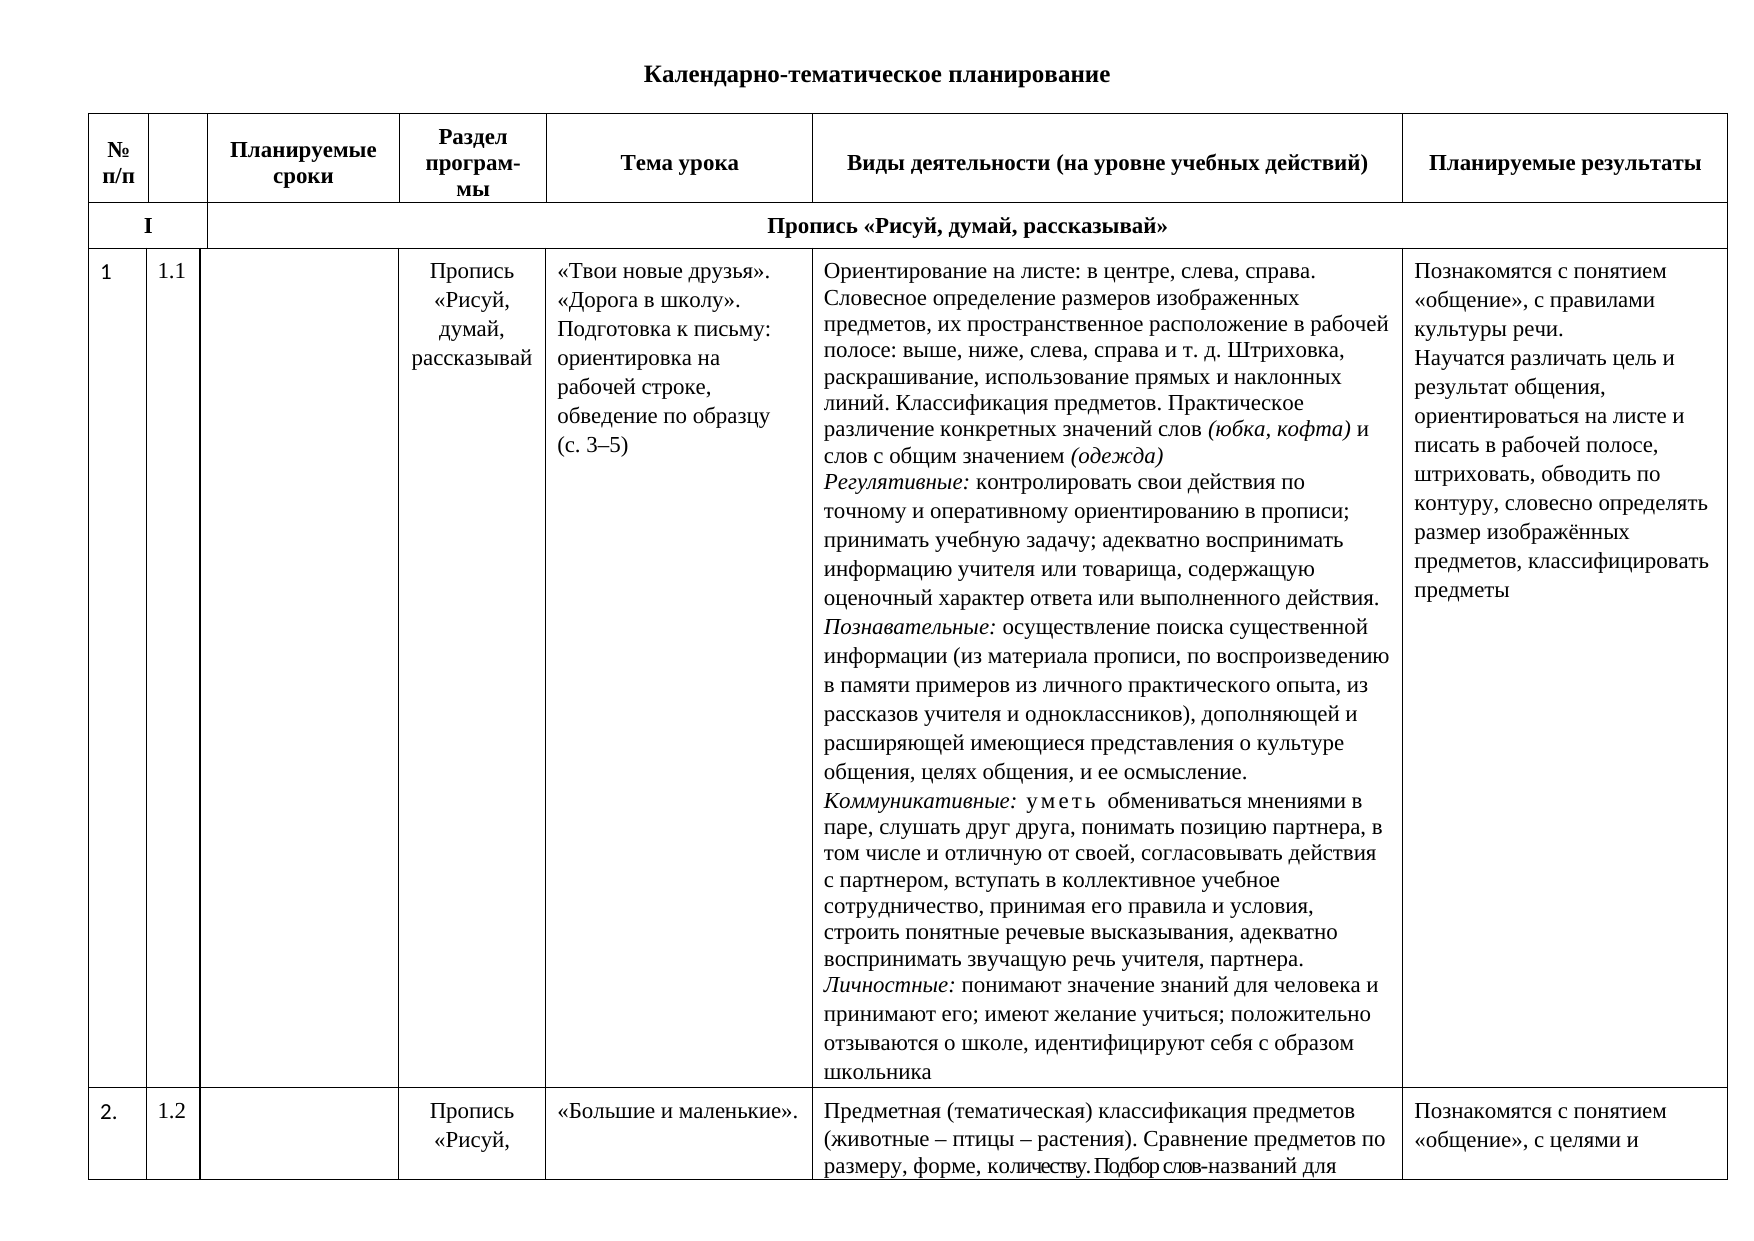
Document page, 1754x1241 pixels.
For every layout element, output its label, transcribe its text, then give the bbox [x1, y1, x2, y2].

table_cell Пропись «Рисуй, думай, рассказывай» [208, 203, 1727, 247]
table_cell I [89, 203, 207, 247]
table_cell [1403, 1088, 1727, 1179]
table_header Планируемые сроки [208, 114, 399, 202]
table_cell Познакомятся с понятием «общение», с правилами культуры речи. Научатся различать цель и результат общения, ориентироваться на листе и писать в рабочей полосе, штриховать, обводить по контуру, словесно определять размер изображённых предметов, классифицировать предметы [1403, 249, 1727, 1087]
table_header Раздел програм-мы [400, 114, 546, 202]
table_header Тема урока [547, 114, 812, 202]
table_cell 1.2 [147, 1088, 199, 1179]
text Календарно-тематическое планирование [59, 59, 1695, 88]
table_cell [201, 249, 398, 1087]
table_cell 1.1 [147, 249, 199, 1087]
table_cell 1 [89, 249, 146, 1087]
table_header № п/п [89, 114, 148, 202]
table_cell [546, 1088, 812, 1179]
table_cell «Твои новые друзья». «Дорога в школу». Подготовка к письму: ориентировка на рабочей строке, обведение по образцу (с. 3–5) [546, 249, 812, 1087]
table_cell [201, 1088, 398, 1179]
table_cell Пропись «Рисуй, думай, рассказывай [399, 249, 545, 1087]
table_header [149, 114, 207, 202]
table_header Виды деятельности (на уровне учебных действий) [813, 114, 1402, 202]
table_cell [399, 1088, 545, 1179]
table_cell 2. [89, 1088, 146, 1179]
table_cell Ориентирование на листе: в центре, слева, справа. Словесное определение размеров изображенных предметов, их пространственное расположение в рабочей полосе: выше, ниже, слева, справа и т. д. Штриховка, раскрашивание, использование прямых и наклонных линий. Классификация предметов. Практическое различение конкретных значений слов (юбка, кофта) и слов с общим значением (одежда) Регулятивные: контролировать свои действия по точному и оперативному ориентированию в прописи; принимать учебную задачу; адекватно воспринимать информацию учителя или товарища, содержащую оценочный характер ответа или выполненного действия. Познавательные: осуществление поиска существенной информации (из материала прописи, по воспроизведению в памяти примеров из личного практического опыта, из рассказов учителя и одноклассников), дополняющей и расширяющей имеющиеся представления о культуре общения, целях общения, и ее осмысление. Коммуникативные: уметь обмениваться мнениями в паре, слушать друг друга, понимать позицию партнера, в том числе и отличную от своей, согласовывать действия с партнером, вступать в коллективное учебное сотрудничество, принимая его правила и условия, строить понятные речевые высказывания, адекватно воспринимать звучащую речь учителя, партнера. Личностные: понимают значение знаний для человека и принимают его; имеют желание учиться; положительно отзываются о школе, идентифицируют себя с образом школьника [813, 249, 1402, 1087]
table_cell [813, 1088, 1402, 1179]
table_header Планируемые результаты [1403, 114, 1727, 202]
